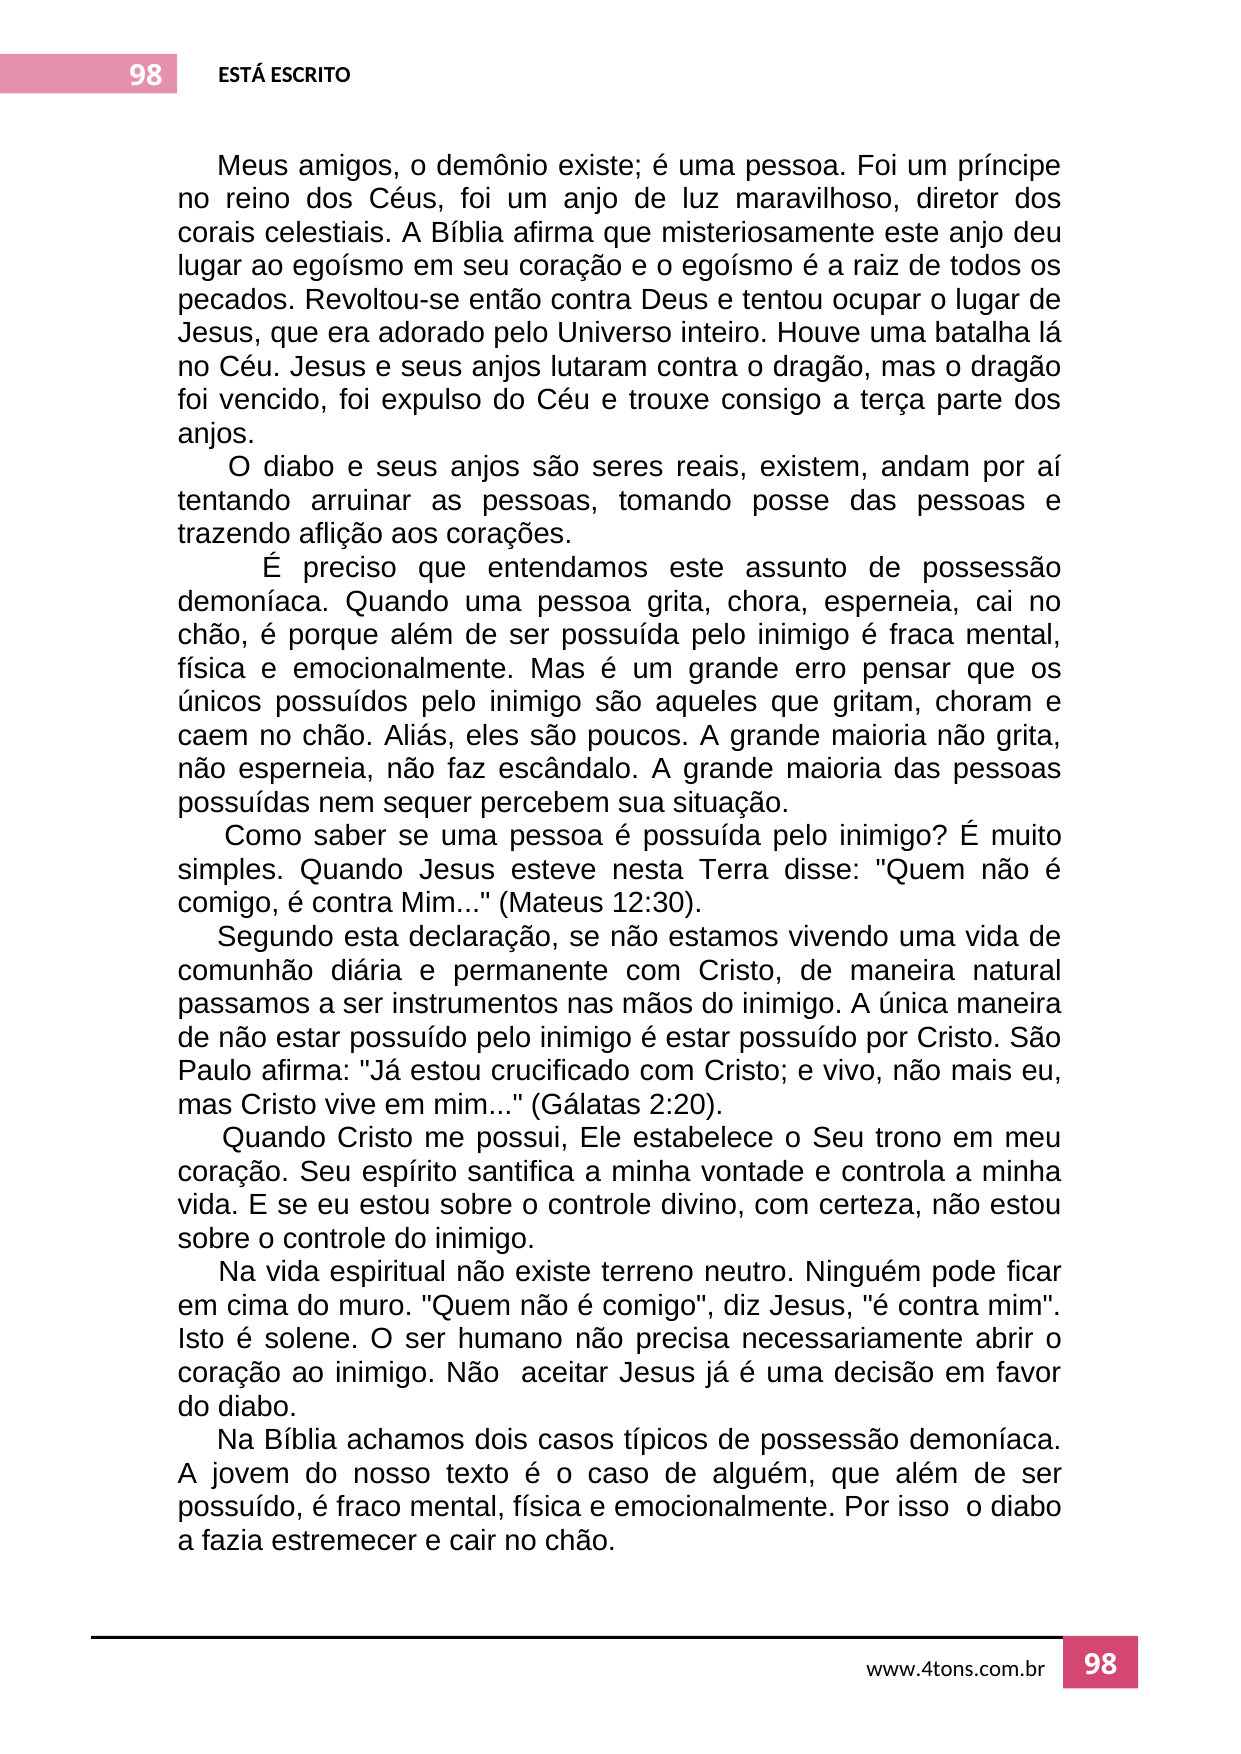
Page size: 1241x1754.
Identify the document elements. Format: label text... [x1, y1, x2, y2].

text Meus amigos, o demônio existe; é uma pessoa. Foi um príncipe no reino dos Céus, foi um anjo de luz maravilhoso, diretor dos corais celestiais. A Bíblia afirma que misteriosamente este anjo deu lugar ao egoísmo em seu coração e o egoísmo é a raiz de todos os pecados. Revoltou-se então contra Deus e tentou ocupar o lugar de Jesus, que era adorado pelo Universo inteiro. Houve uma batalha lá no Céu. Jesus e seus anjos lutaram contra o dragão, mas o dragão foi vencido, foi expulso do Céu e trouxe consigo a terça parte dos anjos. [177, 148, 1063, 449]
text Quando Cristo me possui, Ele estabelece o Seu trono em meu coração. Seu espírito santifica a minha vontade e controla a minha vida. E se eu estou sobre o controle divino, com certeza, não estou sobre o controle do inimigo. [177, 1120, 1063, 1254]
text Segundo esta declaração, se não estamos vivendo uma vida de comunhão diária e permanente com Cristo, de maneira natural passamos a ser instrumentos nas mãos do inimigo. A única maneira de não estar possuído pelo inimigo é estar possuído por Cristo. São Paulo afirma: "Já estou crucificado com Cristo; e vivo, não mais eu, mas Cristo vive em mim..." (Gálatas 2:20). [177, 919, 1063, 1120]
text Na Bíblia achamos dois casos típicos de possessão demoníaca. A jovem do nosso texto é o caso de alguém, que além de ser possuído, é fraco mental, física e emocionalmente. Por isso o diabo a fazia estremecer e cair no chão. [177, 1422, 1063, 1556]
text Na vida espiritual não existe terreno neutro. Ninguém pode ficar em cima do muro. "Quem não é comigo", diz Jesus, "é contra mim". Isto é solene. O ser humano não precisa necessariamente abrir o coração ao inimigo. Não aceitar Jesus já é uma decisão em favor do diabo. [177, 1254, 1063, 1422]
text Como saber se uma pessoa é possuída pelo inimigo? É muito simples. Quando Jesus esteve nesta Terra disse: "Quem não é comigo, é contra Mim..." (Mateus 12:30). [177, 818, 1063, 919]
text É preciso que entendamos este assunto de possessão demoníaca. Quando uma pessoa grita, chora, esperneia, cai no chão, é porque além de ser possuída pelo inimigo é fraca mental, física e emocionalmente. Mas é um grande erro pensar que os únicos possuídos pelo inimigo são aqueles que gritam, choram e caem no chão. Aliás, eles são poucos. A grande maioria não grita, não esperneia, não faz escândalo. A grande maioria das pessoas possuídas nem sequer percebem sua situação. [177, 550, 1063, 818]
text O diabo e seus anjos são seres reais, existem, andam por aí tentando arruinar as pessoas, tomando posse das pessoas e trazendo aflição aos corações. [177, 449, 1063, 550]
